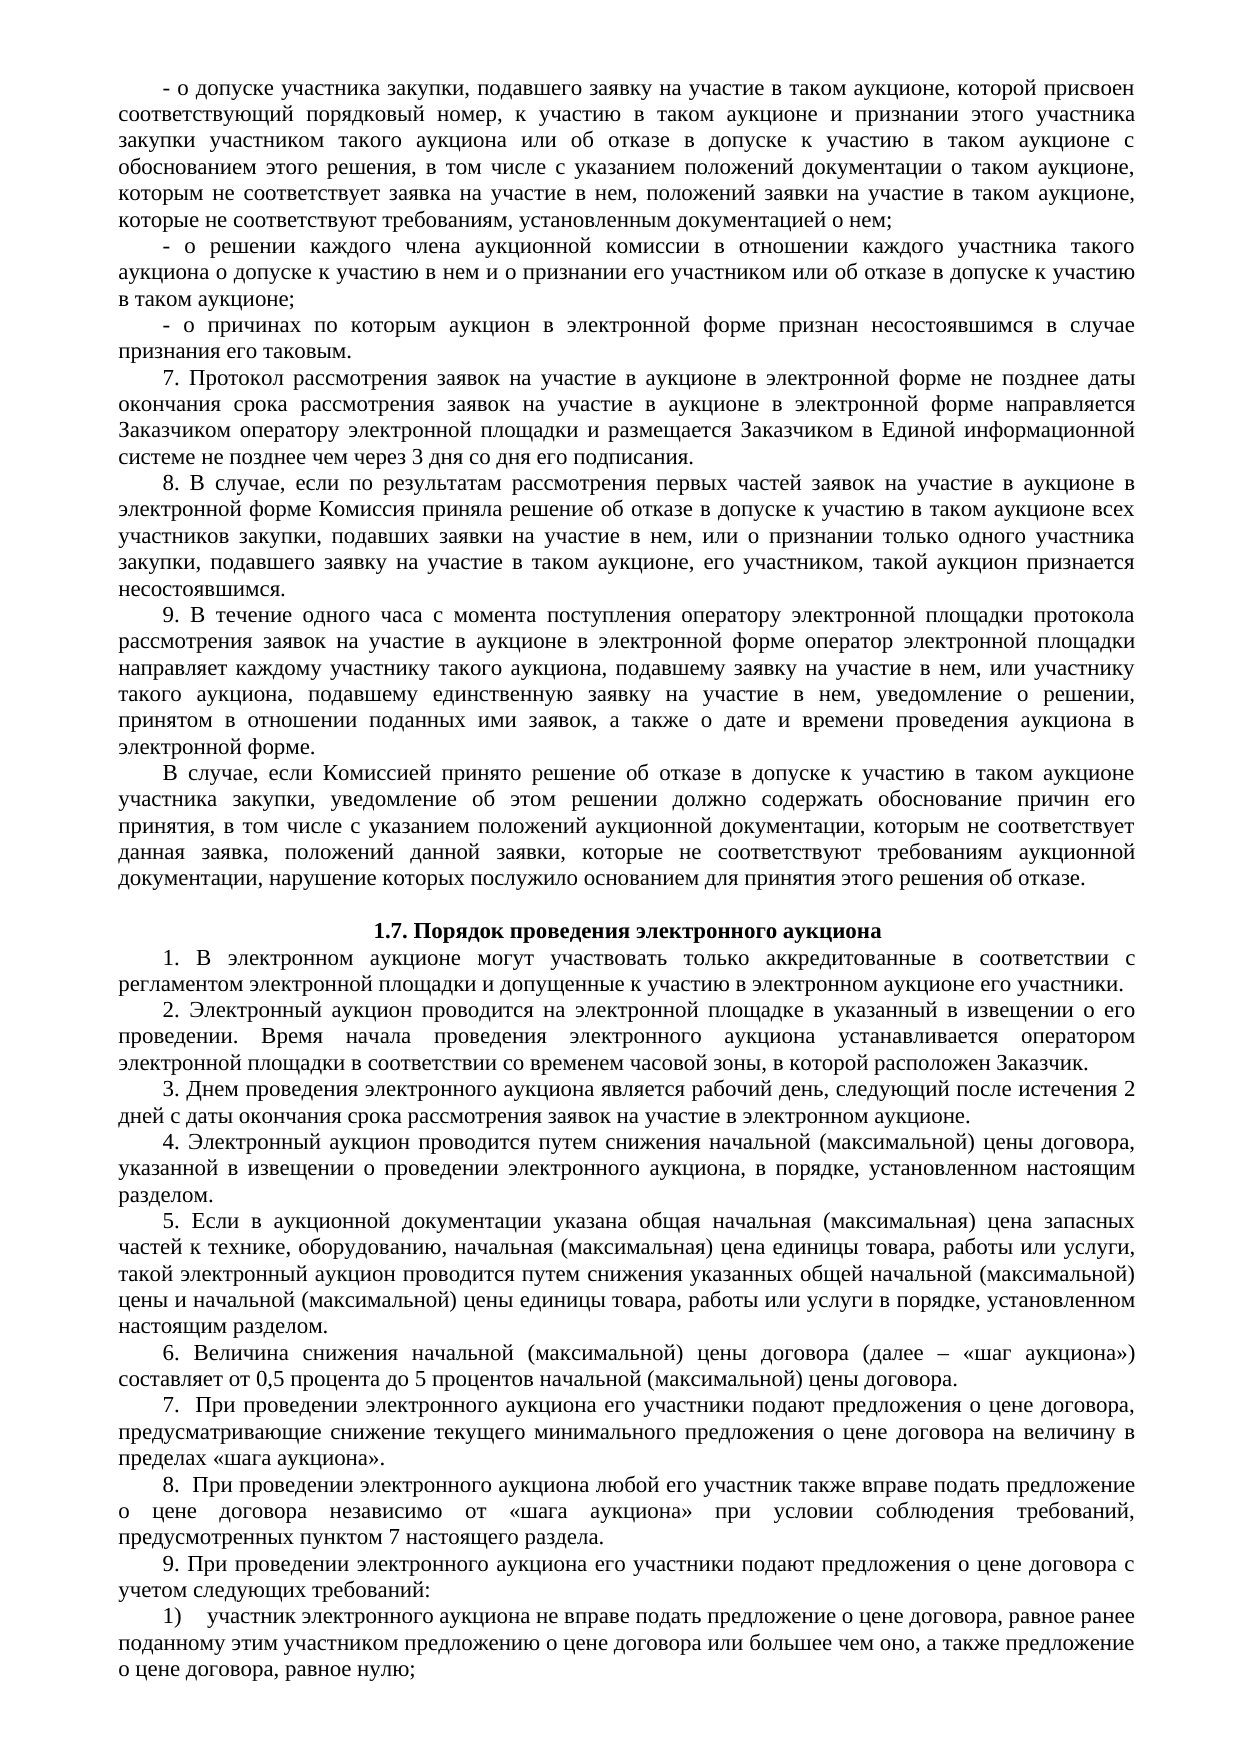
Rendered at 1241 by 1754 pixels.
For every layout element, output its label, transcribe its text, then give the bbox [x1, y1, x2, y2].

text 9. При проведении электронного аукциона его участники подают предложения о цене договора с учетом следующих требований: [118, 1550, 1137, 1602]
text 3. Днем проведения электронного аукциона является рабочий день, следующий после истечения 2 дней с даты окончания срока рассмотрения заявок на участие в электронном аукционе. [118, 1075, 1137, 1128]
text 8. При проведении электронного аукциона любой его участник также вправе подать предложение о цене договора независимо от «шага аукциона» при условии соблюдения требований, предусмотренных пунктом 7 настоящего раздела. [118, 1471, 1137, 1550]
text 5. Если в аукционной документации указана общая начальная (максимальная) цена запасных частей к технике, оборудованию, начальная (максимальная) цена единицы товара, работы или услуги, такой электронный аукцион проводится путем снижения указанных общей начальной (максимальной) цены и начальной (максимальной) цены единицы товара, работы или услуги в порядке, установленном настоящим разделом. [118, 1207, 1137, 1339]
text 4. Электронный аукцион проводится путем снижения начальной (максимальной) цены договора, указанной в извещении о проведении электронного аукциона, в порядке, установленном настоящим разделом. [118, 1128, 1137, 1207]
text 7. При проведении электронного аукциона его участники подают предложения о цене договора, предусматривающие снижение текущего минимального предложения о цене договора на величину в пределах «шага аукциона». [118, 1392, 1137, 1471]
text 8. В случае, если по результатам рассмотрения первых частей заявок на участие в аукционе в электронной форме Комиссия приняла решение об отказе в допуске к участию в таком аукционе всех участников закупки, подавших заявки на участие в нем, или о признании только одного участника закупки, подавшего заявку на участие в таком аукционе, его участником, такой аукцион признается несостоявшимся. [118, 469, 1137, 601]
text - о решении каждого члена аукционной комиссии в отношении каждого участника такого аукциона о допуске к участию в нем и о признании его участником или об отказе в допуске к участию в таком аукционе; [118, 232, 1137, 311]
text 6. Величина снижения начальной (максимальной) цены договора (далее – «шаг аукциона») составляет от 0,5 процента до 5 процентов начальной (максимальной) цены договора. [118, 1339, 1137, 1392]
text 9. В течение одного часа с момента поступления оператору электронной площадки протокола рассмотрения заявок на участие в аукционе в электронной форме оператор электронной площадки направляет каждому участнику такого аукциона, подавшему заявку на участие в нем, или участнику такого аукциона, подавшему единственную заявку на участие в нем, уведомление о решении, принятом в отношении поданных ими заявок, а также о дате и времени проведения аукциона в электронной форме. [118, 601, 1137, 759]
text 1. В электронном аукционе могут участвовать только аккредитованные в соответствии с регламентом электронной площадки и допущенные к участию в электронном аукционе его участники. [118, 943, 1137, 996]
text - о допуске участника закупки, подавшего заявку на участие в таком аукционе, которой присвоен соответствующий порядковый номер, к участию в таком аукционе и признании этого участника закупки участником такого аукциона или об отказе в допуске к участию в таком аукционе с обоснованием этого решения, в том числе с указанием положений документации о таком аукционе, которым не соответствует заявка на участие в нем, положений заявки на участие в таком аукционе, которые не соответствуют требованиям, установленным документацией о нем; [118, 74, 1137, 232]
text 2. Электронный аукцион проводится на электронной площадке в указанный в извещении о его проведении. Время начала проведения электронного аукциона устанавливается оператором электронной площадки в соответствии со временем часовой зоны, в которой расположен Заказчик. [118, 996, 1137, 1075]
text В случае, если Комиссией принято решение об отказе в допуске к участию в таком аукционе участника закупки, уведомление об этом решении должно содержать обоснование причин его принятия, в том числе с указанием положений аукционной документации, которым не соответствует данная заявка, положений данной заявки, которые не соответствуют требованиям аукционной документации, нарушение которых послужило основанием для принятия этого решения об отказе. [118, 759, 1137, 891]
text - о причинах по которым аукцион в электронной форме признан несостоявшимся в случае признания его таковым. [118, 311, 1137, 364]
subtitle 1.7. Порядок проведения электронного аукциона [118, 917, 1137, 943]
text 7. Протокол рассмотрения заявок на участие в аукционе в электронной форме не позднее даты окончания срока рассмотрения заявок на участие в аукционе в электронной форме направляется Заказчиком оператору электронной площадки и размещается Заказчиком в Единой информационной системе не позднее чем через 3 дня со дня его подписания. [118, 364, 1137, 469]
list участник электронного аукциона не вправе подать предложение о цене договора, равное ранее поданному этим участником предложению о цене договора или большее чем оно, а также предложение о цене договора, равное нулю; [118, 1602, 1137, 1681]
